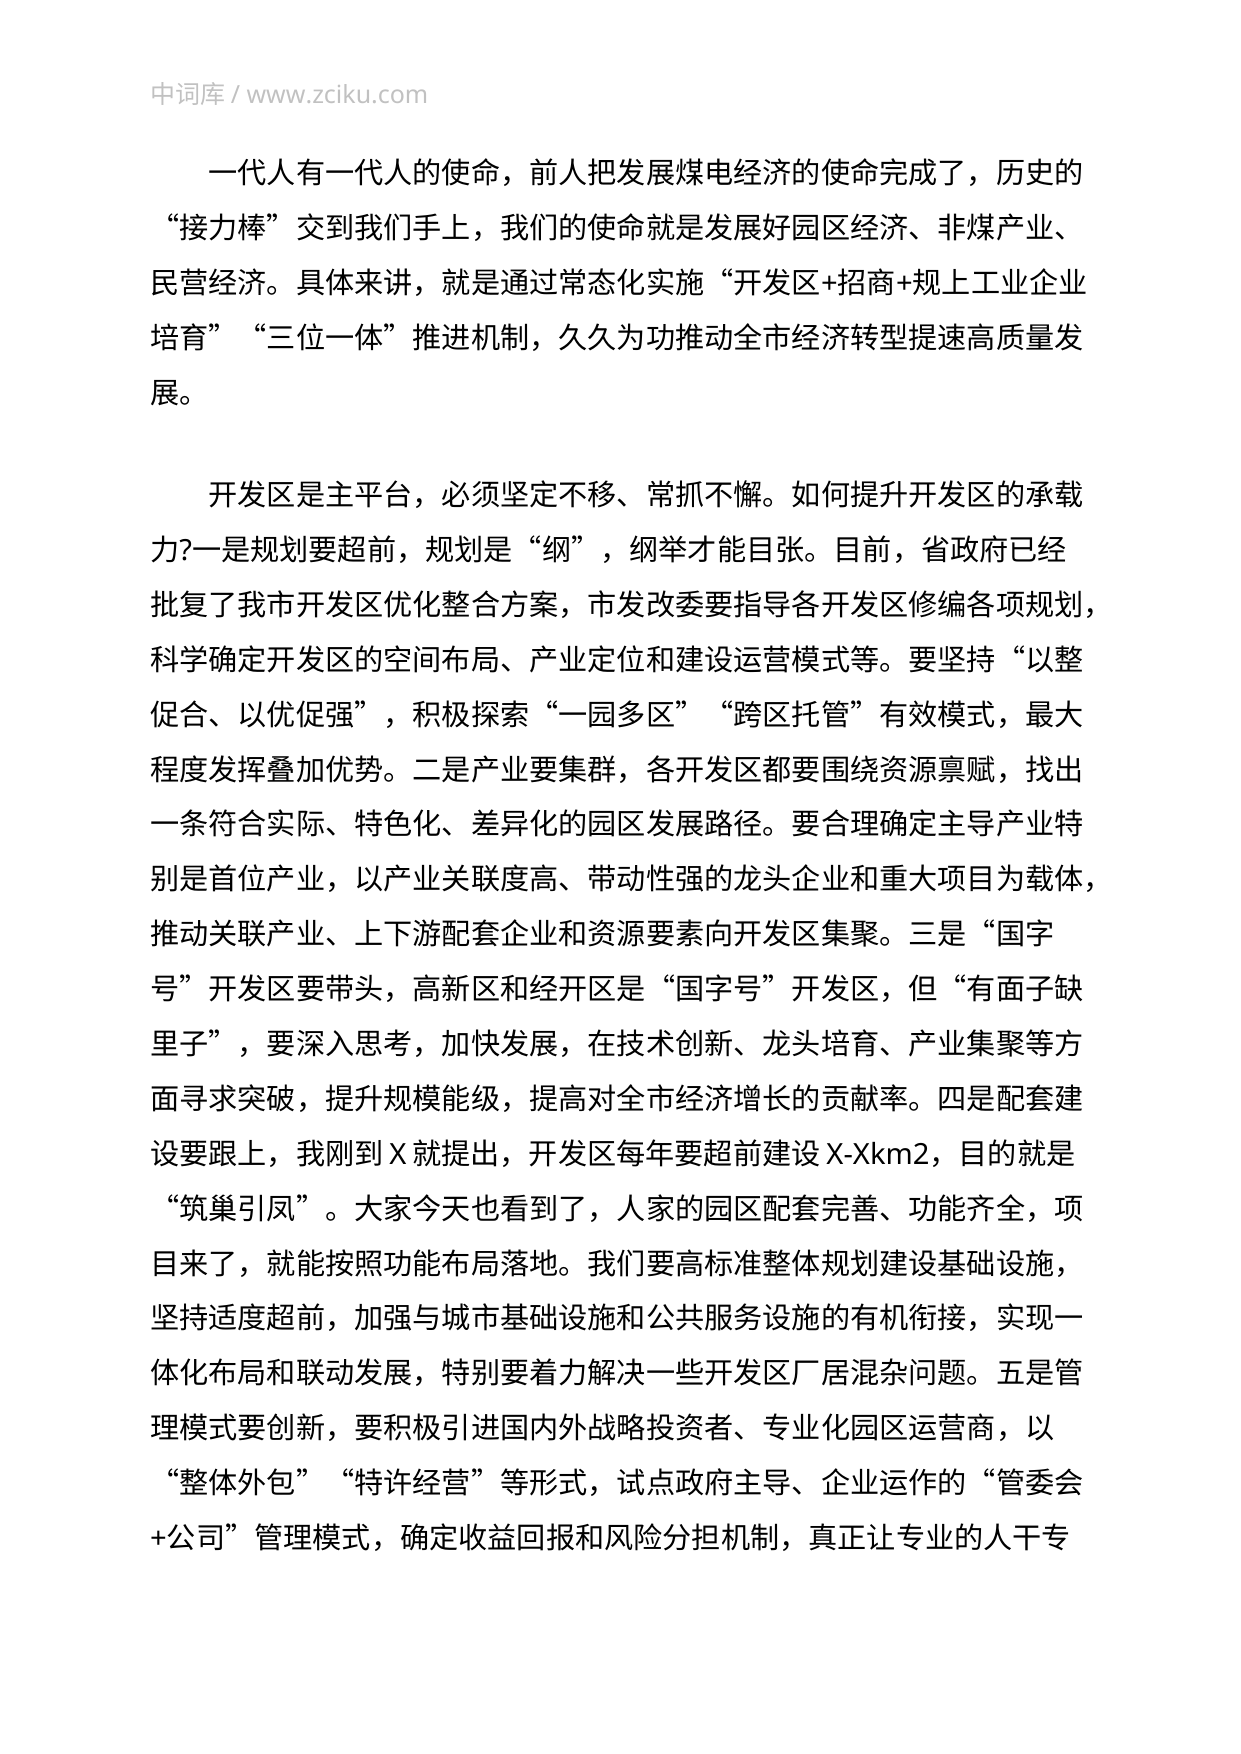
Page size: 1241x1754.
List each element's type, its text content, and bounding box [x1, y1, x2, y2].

text 一代人有一代人的使命，前人把发展煤电经济的使命完成了，历史的“接力棒”交到我们手上，我们的使命就是发展好园区经济、非煤产业、民营经济。具体来讲，就是通过常态化实施“开发区+招商+规上工业企业培育”“三位一体”推进机制，久久为功推动全市经济转型提速高质量发展。 [150, 150, 1090, 412]
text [150, 471, 1090, 1557]
